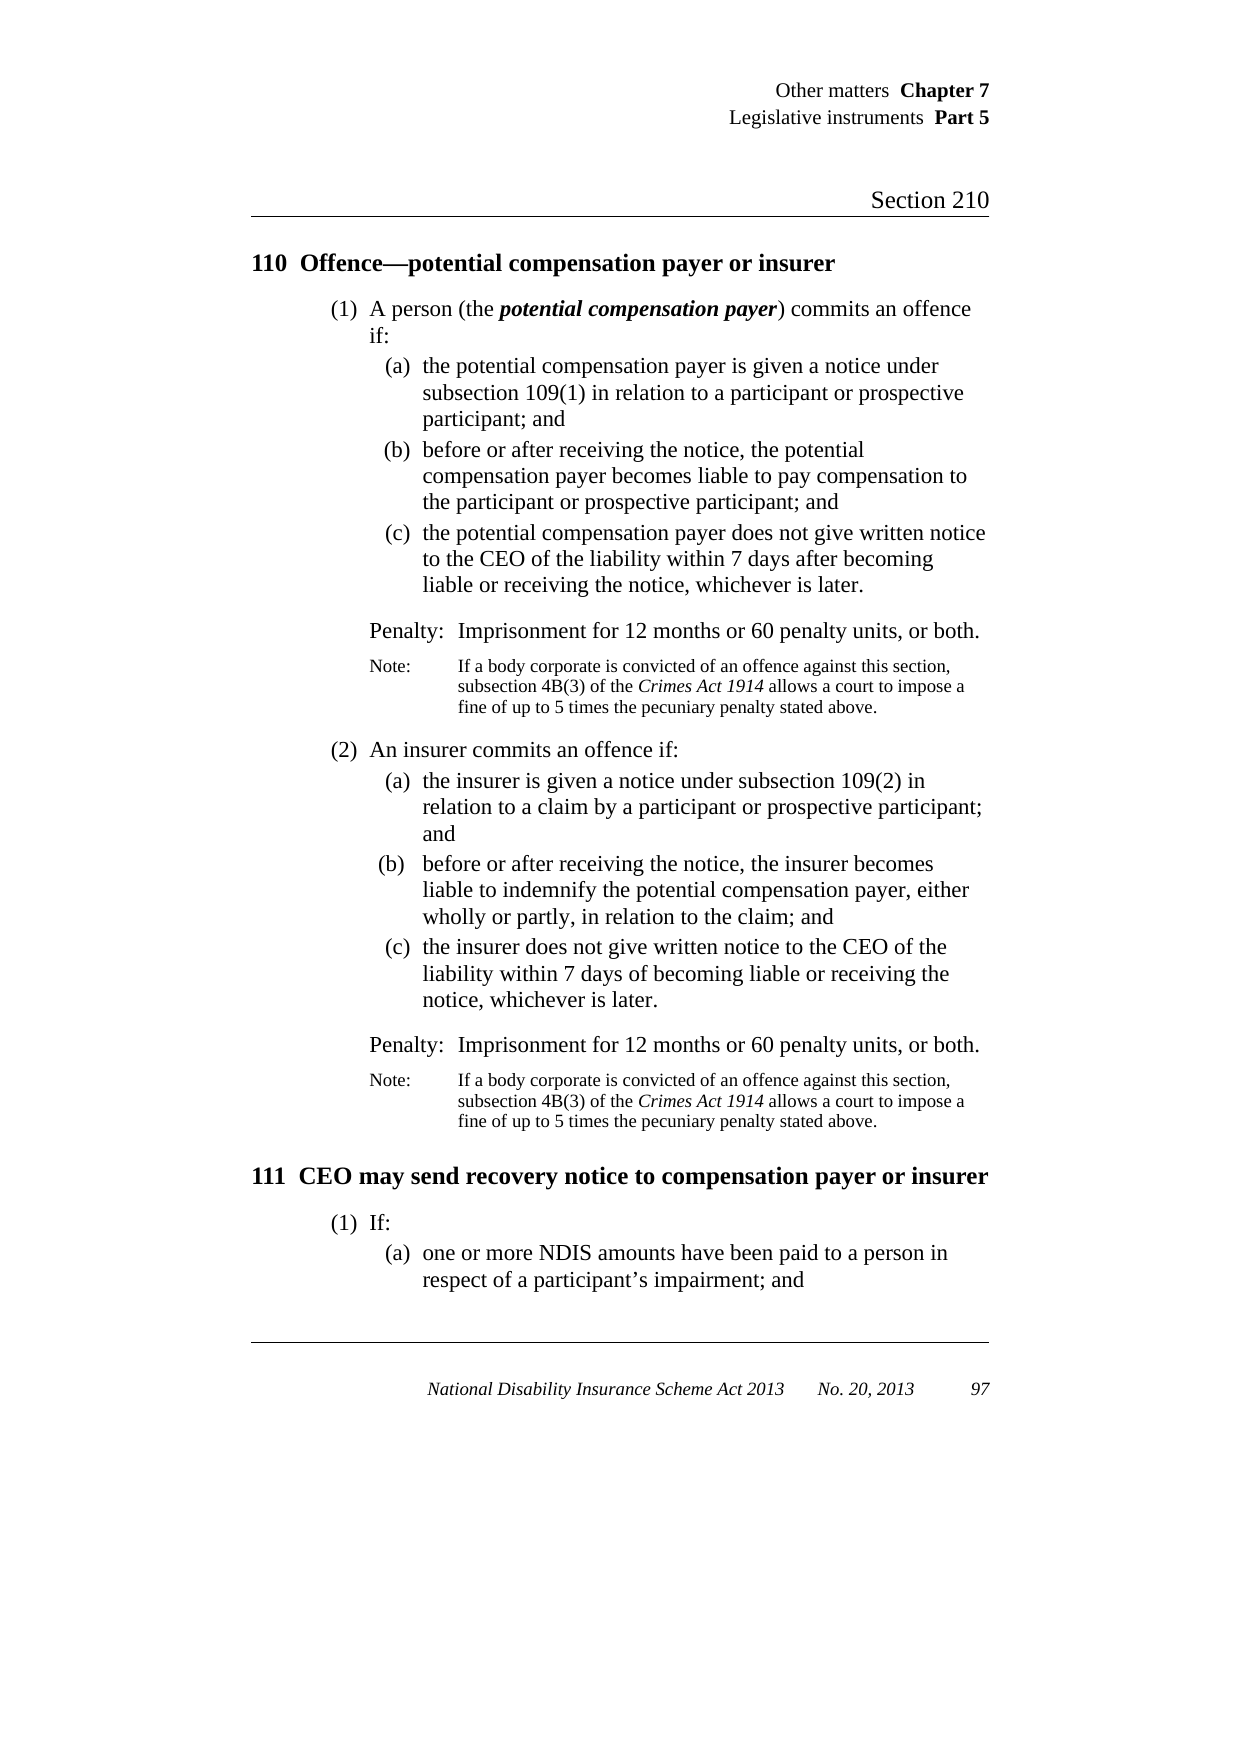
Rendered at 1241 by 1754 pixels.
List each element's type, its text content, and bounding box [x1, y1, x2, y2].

text 110 Offence—potential compensation payer or insurer [251, 248, 989, 277]
text Note: If a body corporate is convicted of an offence against this section, subsection 4B(3) of the Crimes Act 1914 allows a court to impose a fine of up to 5 times the pecuniary penalty stated above. [369, 656, 989, 718]
text 111 CEO may send recovery notice to compensation payer or insurer [251, 1161, 989, 1190]
text (1) If: [251, 1209, 989, 1235]
text (a) the potential compensation payer is given a notice under subsection 109(1) in relation to a participant or prospective participant; and [251, 352, 989, 431]
text (b) before or after receiving the notice, the insurer becomes liable to indemnify the potential compensation payer, either wholly or partly, in relation to the claim; and [251, 850, 989, 929]
text (c) the potential compensation payer does not give written notice to the CEO of the liability within 7 days after becoming liable or receiving the notice, whichever is later. [251, 519, 989, 598]
text Note: If a body corporate is convicted of an offence against this section, subsection 4B(3) of the Crimes Act 1914 allows a court to impose a fine of up to 5 times the pecuniary penalty stated above. [369, 1070, 989, 1132]
text (a) the insurer is given a notice under subsection 109(2) in relation to a claim by a participant or prospective participant; and [251, 767, 989, 846]
text (2) An insurer commits an offence if: [251, 736, 989, 763]
text (b) before or after receiving the notice, the potential compensation payer becomes liable to pay compensation to the participant or prospective participant; and [251, 436, 989, 515]
text (1) A person (the potential compensation payer) commits an offence if: [251, 296, 989, 348]
text Penalty: Imprisonment for 12 months or 60 penalty units, or both. [369, 617, 989, 643]
text (a) one or more NDIS amounts have been paid to a person in respect of a participant’s impairment; and [251, 1239, 989, 1292]
text (c) the insurer does not give written notice to the CEO of the liability within 7 days of becoming liable or receiving the notice, whichever is later. [251, 933, 989, 1012]
text Penalty: Imprisonment for 12 months or 60 penalty units, or both. [369, 1031, 989, 1057]
